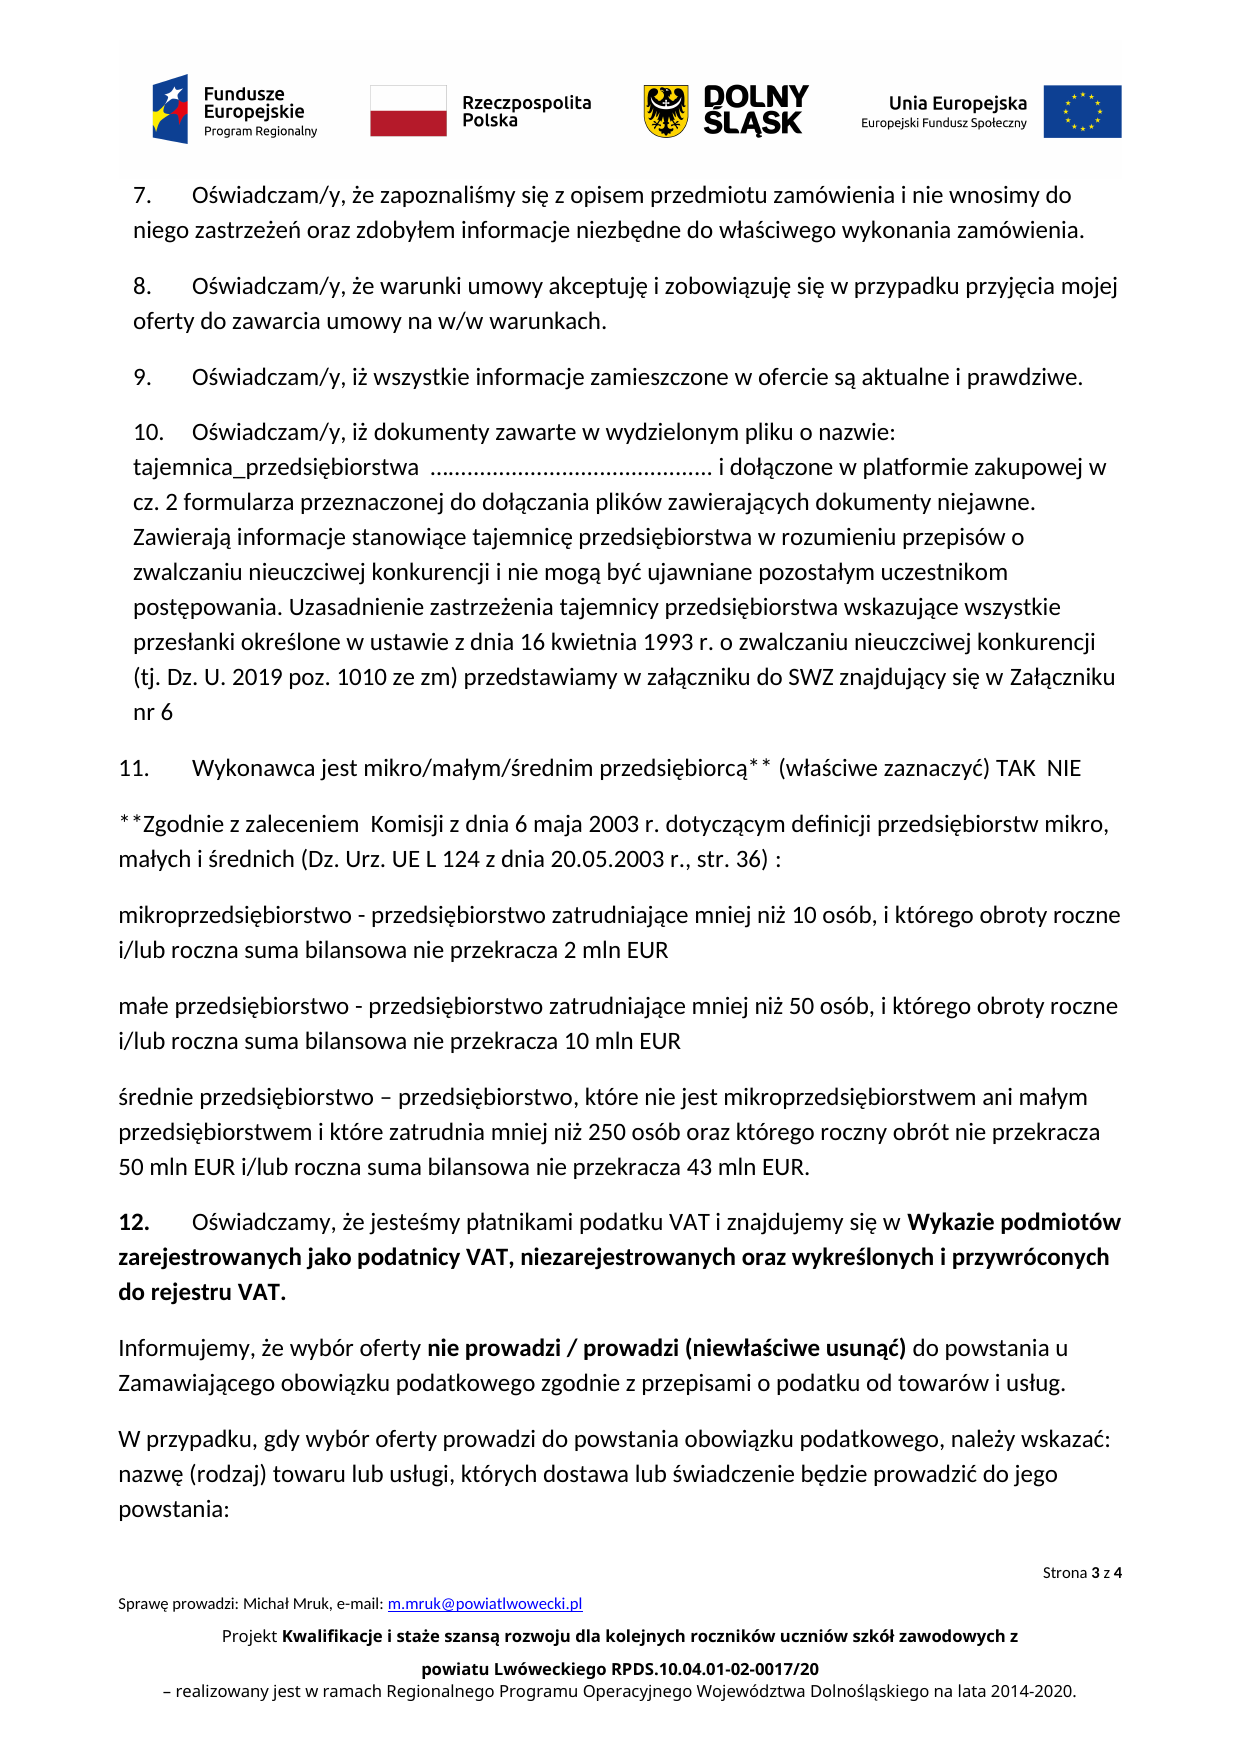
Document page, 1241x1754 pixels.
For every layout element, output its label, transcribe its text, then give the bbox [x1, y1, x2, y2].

text małe przedsiębiorstwo - przedsiębiorstwo zatrudniające mniej niż 50 osób, i którego obroty roczne i/lub roczna suma bilansowa nie przekracza 10 mln EUR [118, 990, 1122, 1055]
list Oświadczam/y, że zapoznaliśmy się z opisem przedmiotu zamówienia i nie wnosimy do niego zastrzeżeń oraz zdobyłem informacje niezbędne do właściwego wykonania zamówienia. [133, 179, 1122, 244]
list Oświadczamy, że jesteśmy płatnikami podatku VAT i znajdujemy się w Wykazie podmiotów zarejestrowanych jako podatnicy VAT, niezarejestrowanych oraz wykreślonych i przywróconych do rejestru VAT. [118, 1207, 1122, 1307]
list Wykonawca jest mikro/małym/średnim przedsiębiorcą** (właściwe zaznaczyć) TAK NIE [118, 752, 1122, 783]
text **Zgodnie z zaleceniem Komisji z dnia 6 maja 2003 r. dotyczącym definicji przedsiębiorstw mikro, małych i średnich (Dz. Urz. UE L 124 z dnia 20.05.2003 r., str. 36) : [118, 808, 1122, 874]
text mikroprzedsiębiorstwo - przedsiębiorstwo zatrudniające mniej niż 10 osób, i którego obroty roczne i/lub roczna suma bilansowa nie przekracza 2 mln EUR [118, 899, 1122, 964]
text W przypadku, gdy wybór oferty prowadzi do powstania obowiązku podatkowego, należy wskazać: nazwę (rodzaj) towaru lub usługi, których dostawa lub świadczenie będzie prowadzić do jego powstania: [118, 1423, 1122, 1524]
list Oświadczam/y, iż wszystkie informacje zamieszczone w ofercie są aktualne i prawdziwe. [133, 361, 1122, 391]
list Oświadczam/y, że warunki umowy akceptuję i zobowiązuję się w przypadku przyjęcia mojej oferty do zawarcia umowy na w/w warunkach. [133, 270, 1122, 335]
text Informujemy, że wybór oferty nie prowadzi / prowadzi (niewłaściwe usunąć) do powstania u Zamawiającego obowiązku podatkowego zgodnie z przepisami o podatku od towarów i usług. [118, 1332, 1122, 1398]
picture [118, 40, 1122, 179]
list Oświadczam/y, iż dokumenty zawarte w wydzielonym pliku o nazwie: tajemnica_przedsiębiorstwa ….......................................... i dołączone w platformie zakupowej w cz. 2 formularza przeznaczonej do dołączania plików zawierających dokumenty niejawne. Zawierają informacje stanowiące tajemnicę przedsiębiorstwa w rozumieniu przepisów o zwalczaniu nieuczciwej konkurencji i nie mogą być ujawniane pozostałym uczestnikom postępowania. Uzasadnienie zastrzeżenia tajemnicy przedsiębiorstwa wskazujące wszystkie przesłanki określone w ustawie z dnia 16 kwietnia 1993 r. o zwalczaniu nieuczciwej konkurencji (tj. Dz. U. 2019 poz. 1010 ze zm) przedstawiamy w załączniku do SWZ znajdujący się w Załączniku nr 6 [133, 417, 1122, 727]
text średnie przedsiębiorstwo – przedsiębiorstwo, które nie jest mikroprzedsiębiorstwem ani małym przedsiębiorstwem i które zatrudnia mniej niż 250 osób oraz którego roczny obrót nie przekracza 50 mln EUR i/lub roczna suma bilansowa nie przekracza 43 mln EUR. [118, 1081, 1122, 1181]
